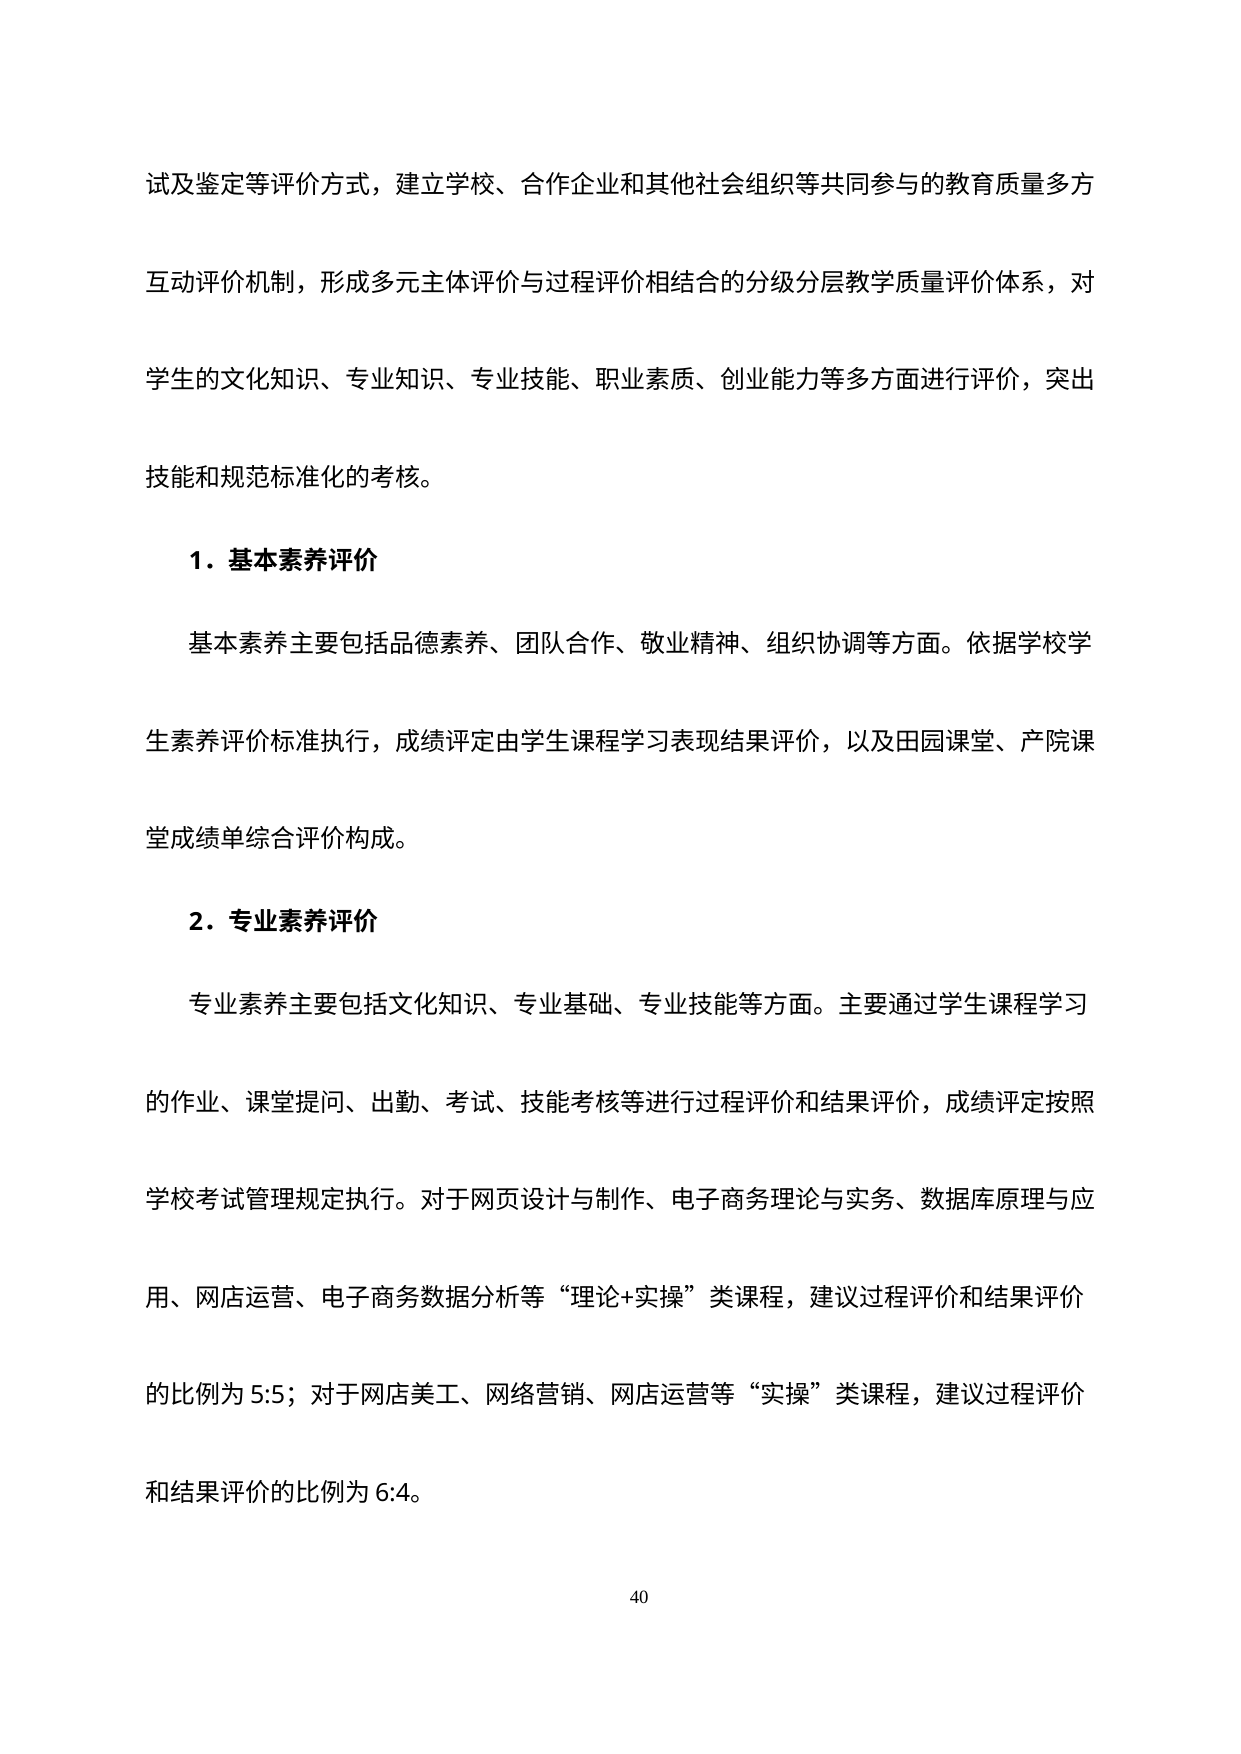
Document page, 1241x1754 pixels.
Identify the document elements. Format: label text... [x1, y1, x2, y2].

text 基本素养主要包括品德素养、团队合作、敬业精神、组织协调等方面。依据学校学生素养评价标准执行，成绩评定由学生课程学习表现结果评价，以及田园课堂、产院课堂成绩单综合评价构成。 [145, 609, 1096, 869]
text 1．基本素养评价 [145, 526, 1096, 591]
text 2．专业素养评价 [145, 887, 1096, 952]
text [145, 150, 1096, 508]
text 专业素养主要包括文化知识、专业基础、专业技能等方面。主要通过学生课程学习的作业、课堂提问、出勤、考试、技能考核等进行过程评价和结果评价，成绩评定按照学校考试管理规定执行。对于网页设计与制作、电子商务理论与实务、数据库原理与应用、网店运营、电子商务数据分析等“理论+实操”类课程，建议过程评价和结果评价的比例为5:5；对于网店美工、网络营销、网店运营等“实操”类课程，建议过程评价和结果评价的比例为6:4。 [145, 970, 1096, 1523]
